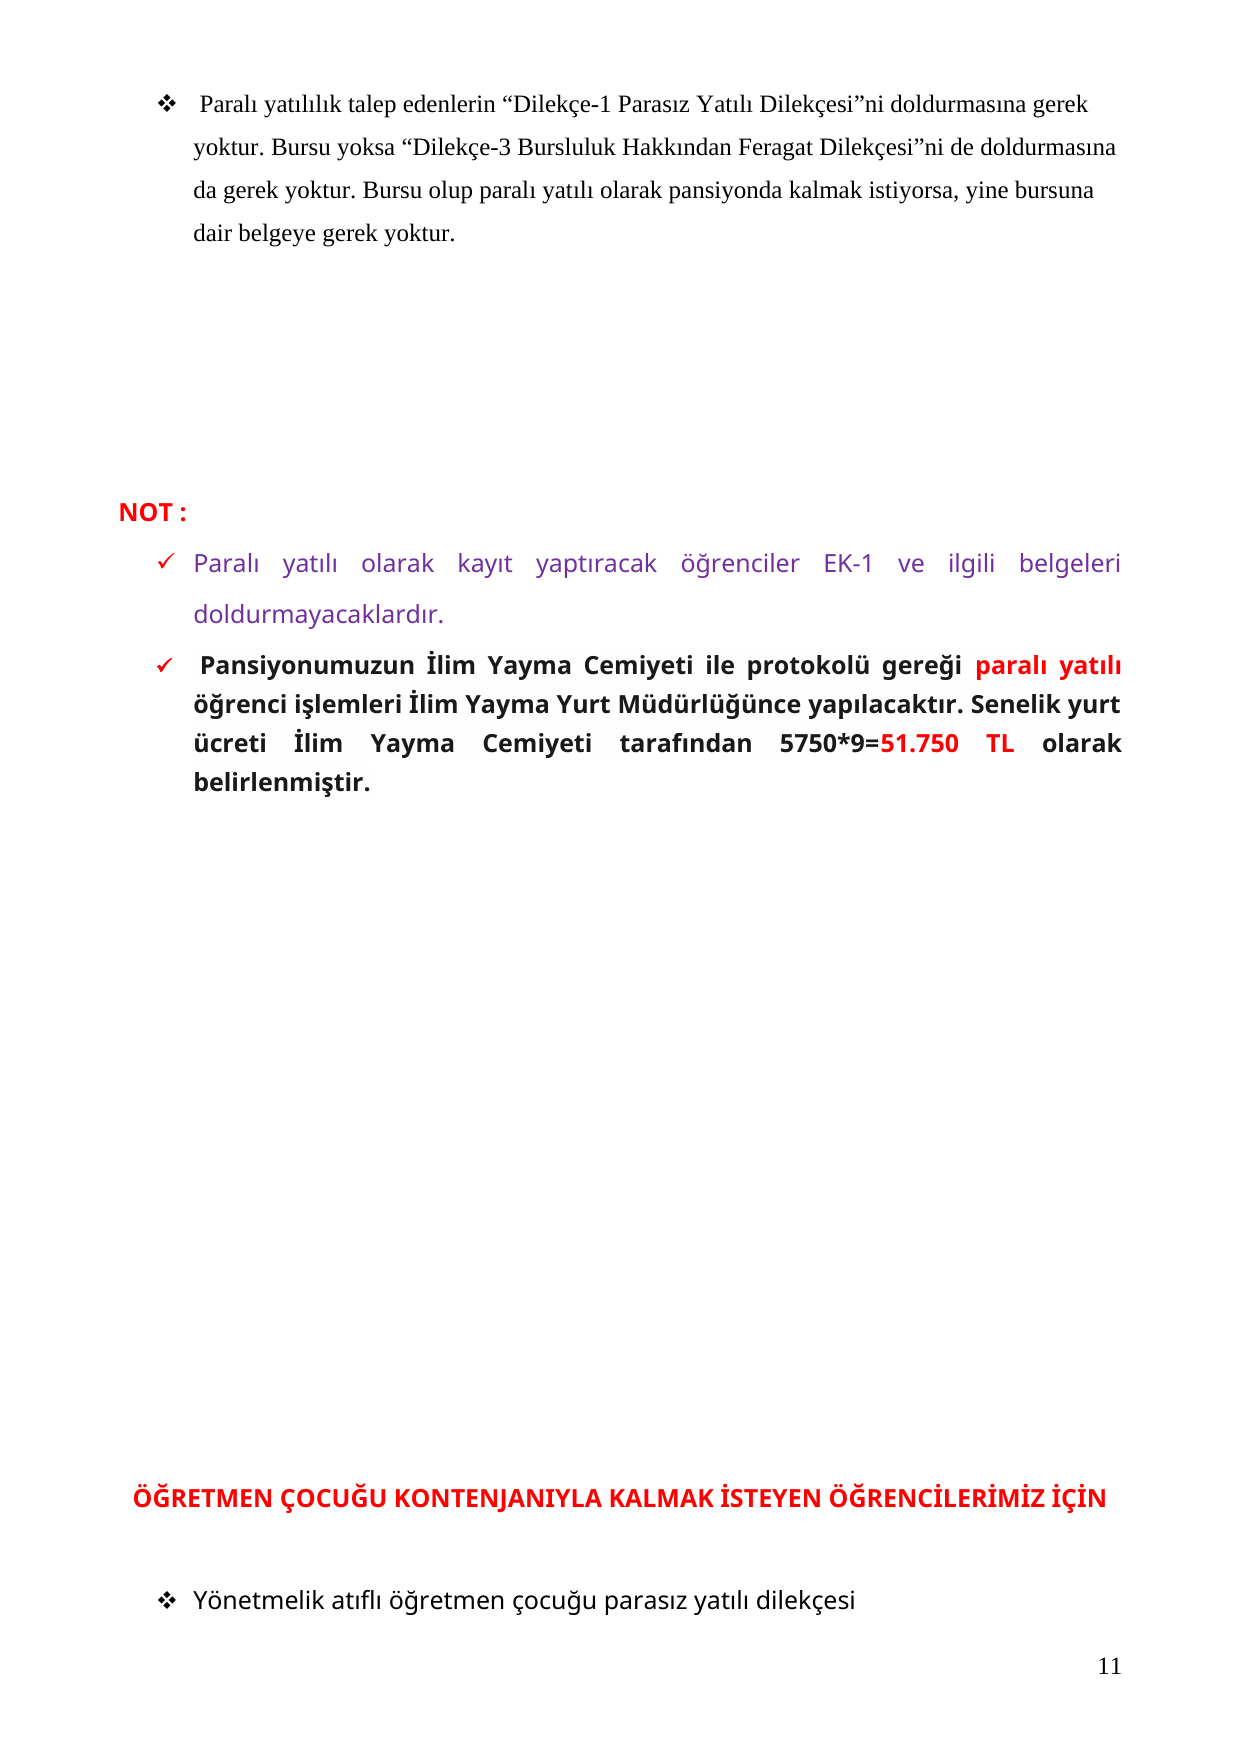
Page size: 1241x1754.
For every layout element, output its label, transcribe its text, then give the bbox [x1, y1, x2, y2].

text ÖĞRETMEN ÇOCUĞU KONTENJANIYLA KALMAK İSTEYEN ÖĞRENCİLERİMİZ İÇİN [118, 1481, 1122, 1515]
list Paralı yatılı olarak kayıt yaptıracak öğrenciler EK-1 ve ilgili belgeleri doldurmayacaklardır. [156, 546, 1122, 631]
list Yönetmelik atıflı öğretmen çocuğu parasız yatılı dilekçesi [156, 1583, 1122, 1617]
list Pansiyonumuzun İlim Yayma Cemiyeti ile protokolü gereği paralı yatılı öğrenci işlemleri İlim Yayma Yurt Müdürlüğünce yapılacaktır. Senelik yurt ücreti İlim Yayma Cemiyeti tarafından 5750*9=51.750 TL olarak belirlenmiştir. [156, 648, 1122, 799]
text NOT : [118, 494, 1122, 528]
list Paralı yatılılık talep edenlerin “Dilekçe-1 Parasız Yatılı Dilekçesi”ni doldurmasına gerek yoktur. Bursu yoksa “Dilekçe-3 Bursluluk Hakkından Feragat Dilekçesi”ni de doldurmasına da gerek yoktur. Bursu olup paralı yatılı olarak pansiyonda kalmak istiyorsa, yine bursuna dair belgeye gerek yoktur. [156, 89, 1122, 247]
